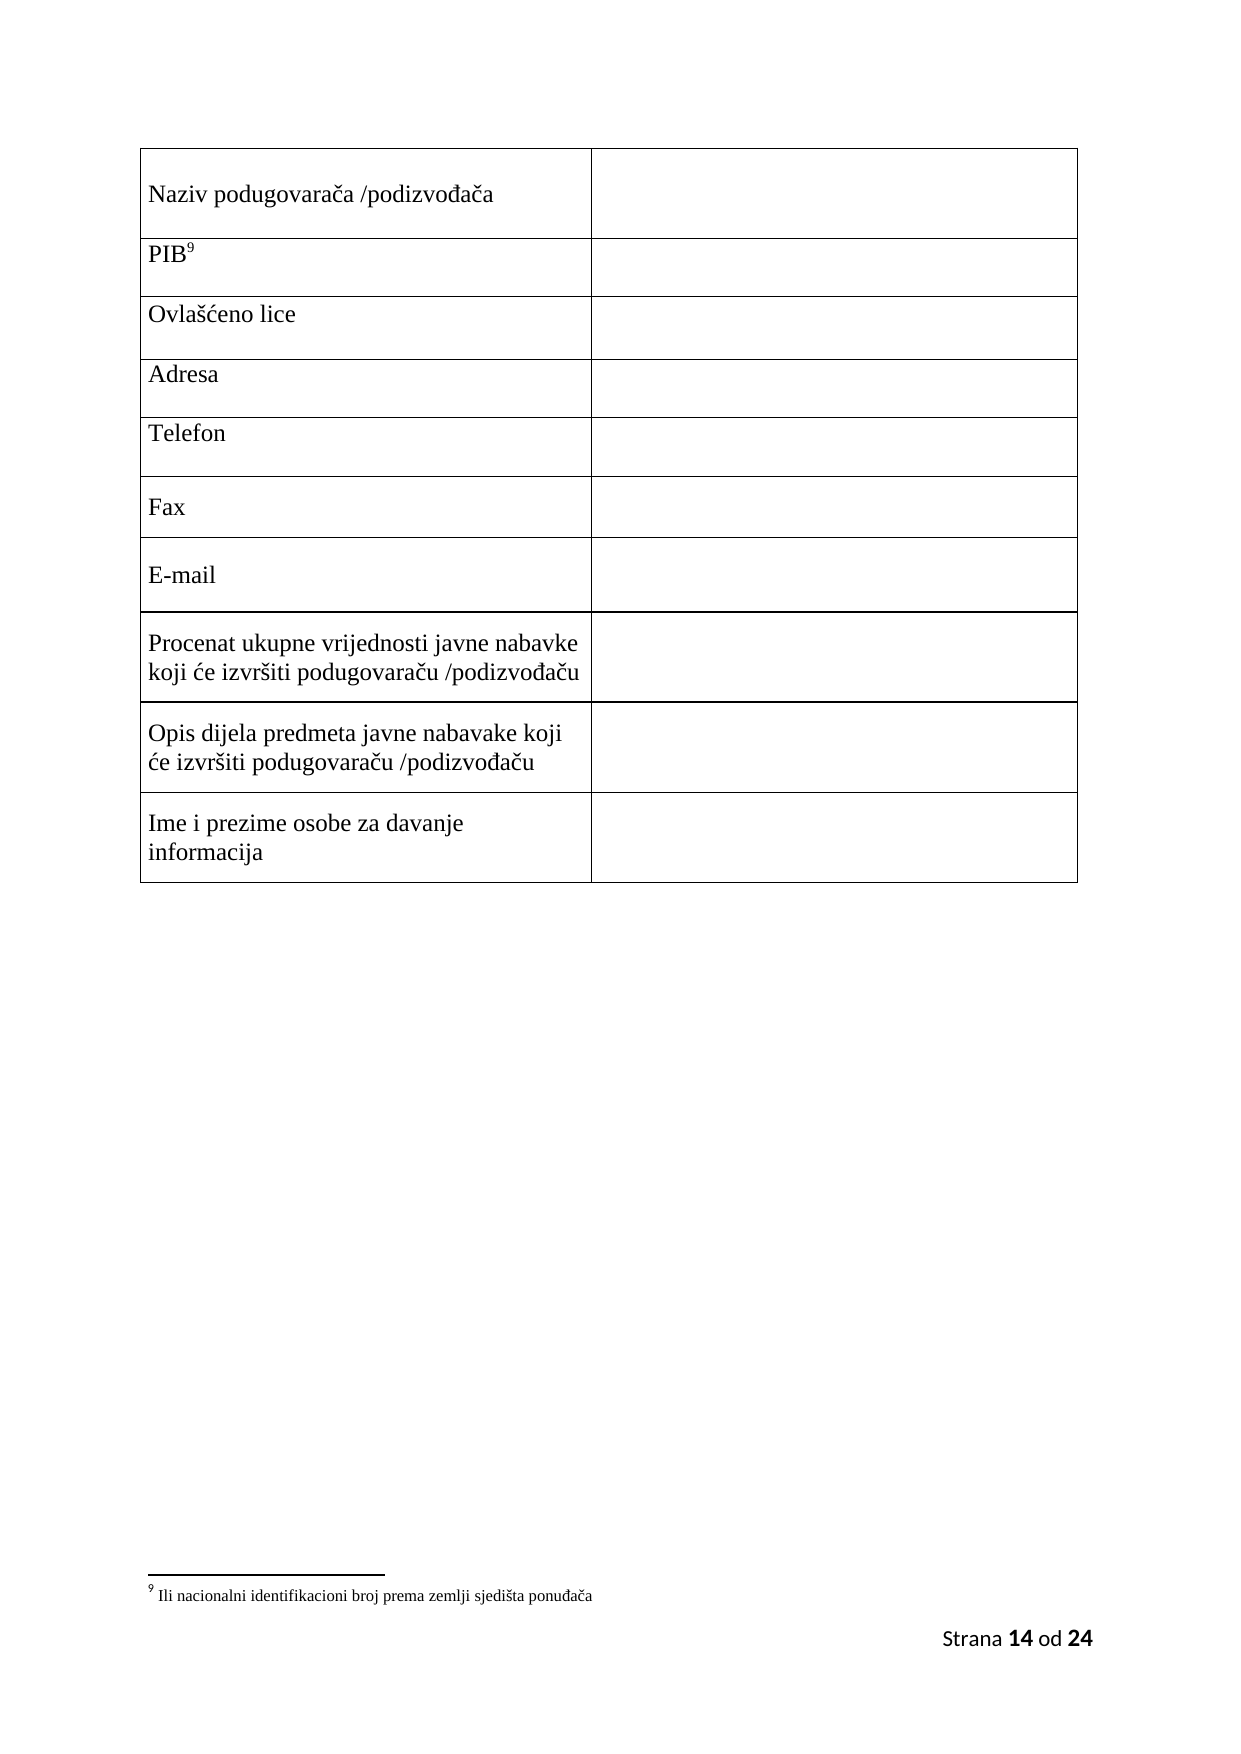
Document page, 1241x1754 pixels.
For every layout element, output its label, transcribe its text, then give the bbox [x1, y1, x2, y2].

table_cell Telefon [141, 418, 591, 476]
table_cell [592, 477, 1077, 537]
table_cell [592, 239, 1077, 296]
table_cell Fax [141, 477, 591, 537]
table_cell [592, 360, 1077, 417]
table_cell PIB [141, 239, 591, 296]
table_cell Ovlašćeno lice [141, 297, 591, 358]
table_cell Opis dijela predmeta javne nabavake koji će izvršiti podugovaraču /podizvođaču [141, 703, 591, 792]
table_cell [592, 613, 1077, 701]
table_cell Adresa [141, 360, 591, 417]
table_cell [592, 149, 1077, 238]
table_cell [592, 538, 1077, 611]
table_cell Naziv podugovarača /podizvođača [141, 149, 591, 238]
table_cell Ime i prezime osobe za davanje informacija [141, 793, 591, 882]
table_cell [592, 703, 818, 792]
table_cell E-mail [141, 538, 591, 611]
table_cell [592, 793, 1077, 882]
table_cell Procenat ukupne vrijednosti javne nabavke koji će izvršiti podugovaraču /podizvođaču [141, 613, 591, 701]
table_cell [818, 703, 1077, 792]
table_cell [592, 418, 1077, 476]
table_cell [592, 297, 1077, 358]
